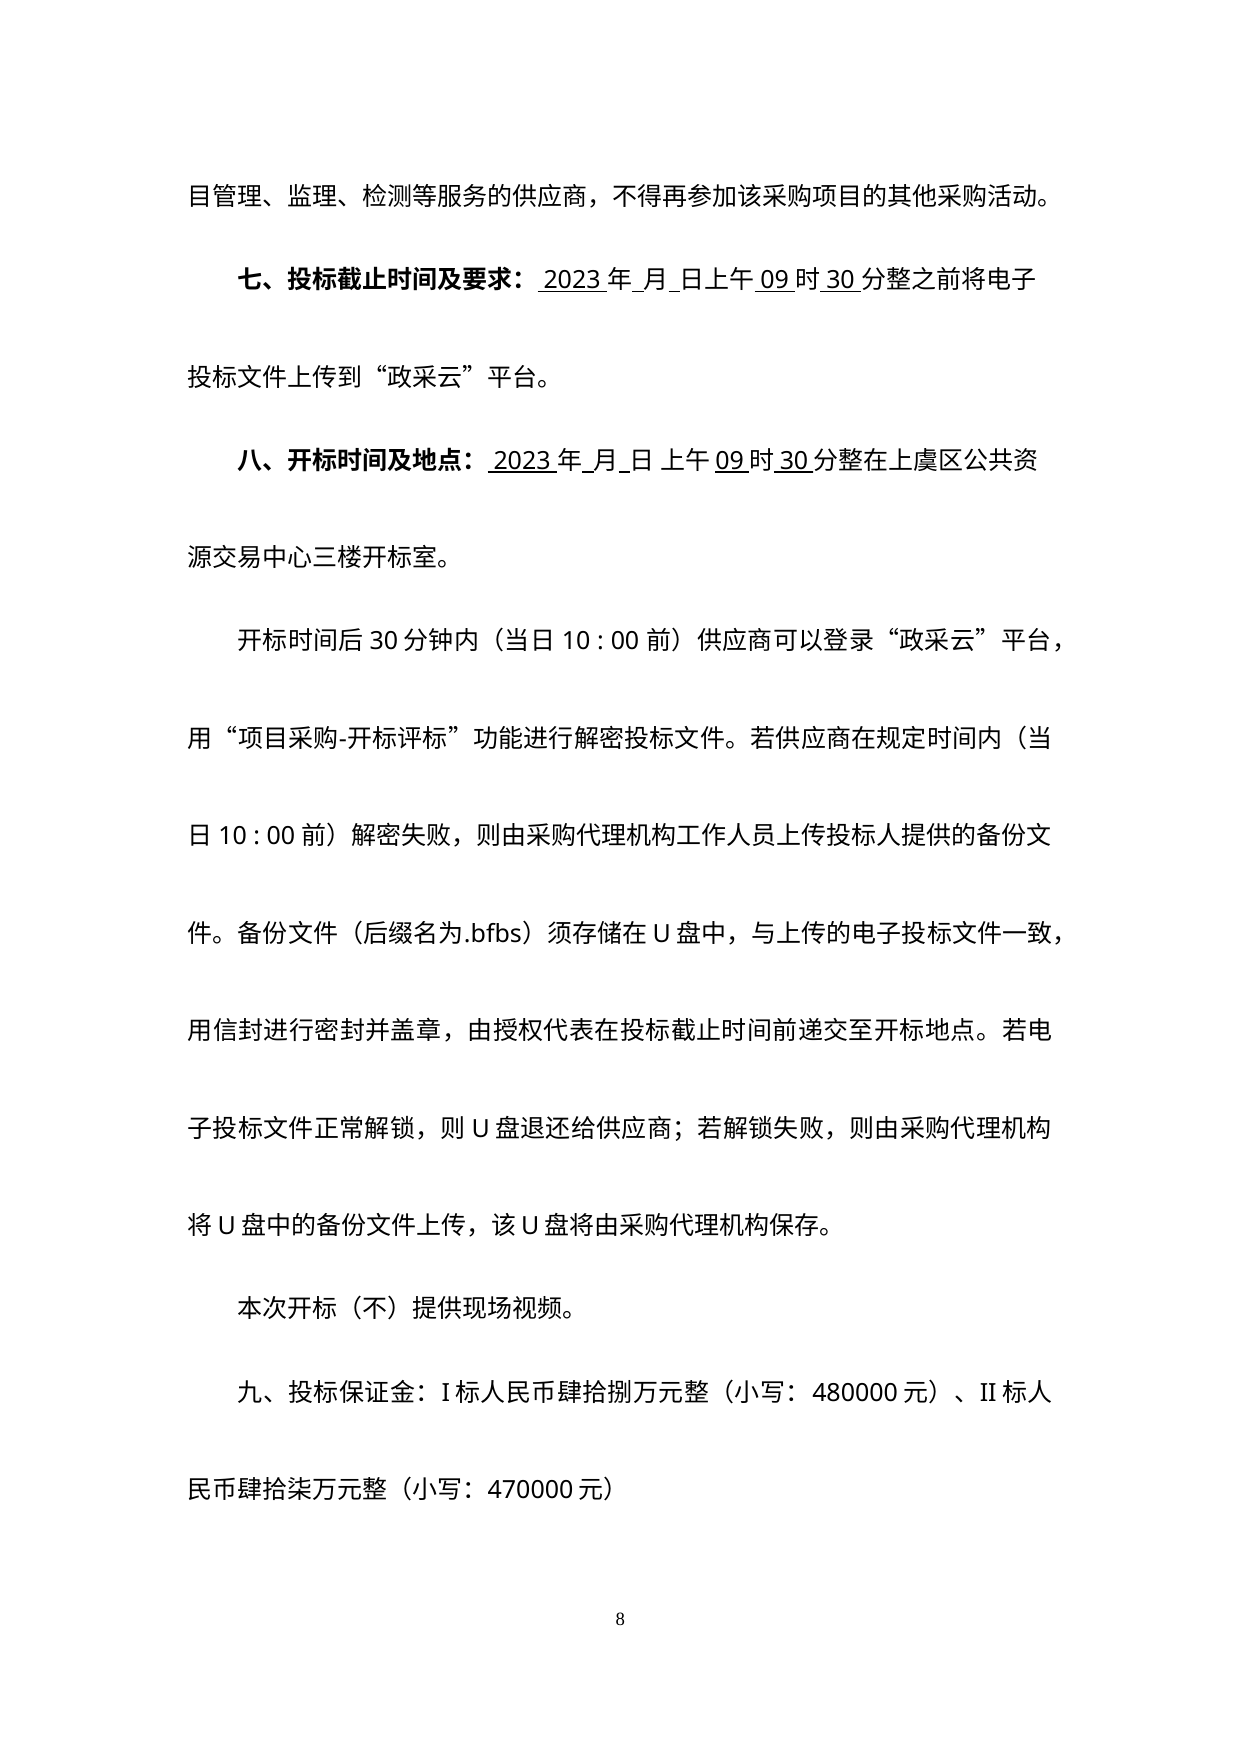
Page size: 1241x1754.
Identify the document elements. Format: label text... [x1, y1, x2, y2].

text 开标时间后30分钟内（当日 10 : 00 前）供应商可以登录“政采云”平台，用“项目采购-开标评标”功能进行解密投标文件。若供应商在规定时间内（当日 10 : 00 前）解密失败，则由采购代理机构工作人员上传投标人提供的备份文件。备份文件（后缀名为.bfbs）须存储在U盘中，与上传的电子投标文件一致，用信封进行密封并盖章，由授权代表在投标截止时间前递交至开标地点。若电子投标文件正常解锁，则U盘退还给供应商；若解锁失败，则由采购代理机构将U盘中的备份文件上传，该U盘将由采购代理机构保存。 [187, 606, 1053, 1256]
text 七、投标截止时间及要求： 2023 年 月 日上午 09 时 30 分整之前将电子投标文件上传到“政采云”平台。 [187, 245, 1053, 408]
text 本次开标（不）提供现场视频。 [187, 1274, 1053, 1339]
text 八、开标时间及地点： 2023 年 月 日 上午09时 30分整在上虞区公共资源交易中心三楼开标室。 [187, 426, 1053, 588]
text 九、投标保证金：I标人民币肆拾捌万元整（小写：480000元）、II标人民币肆拾柒万元整（小写：470000元） [187, 1358, 1053, 1520]
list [187, 162, 1053, 227]
